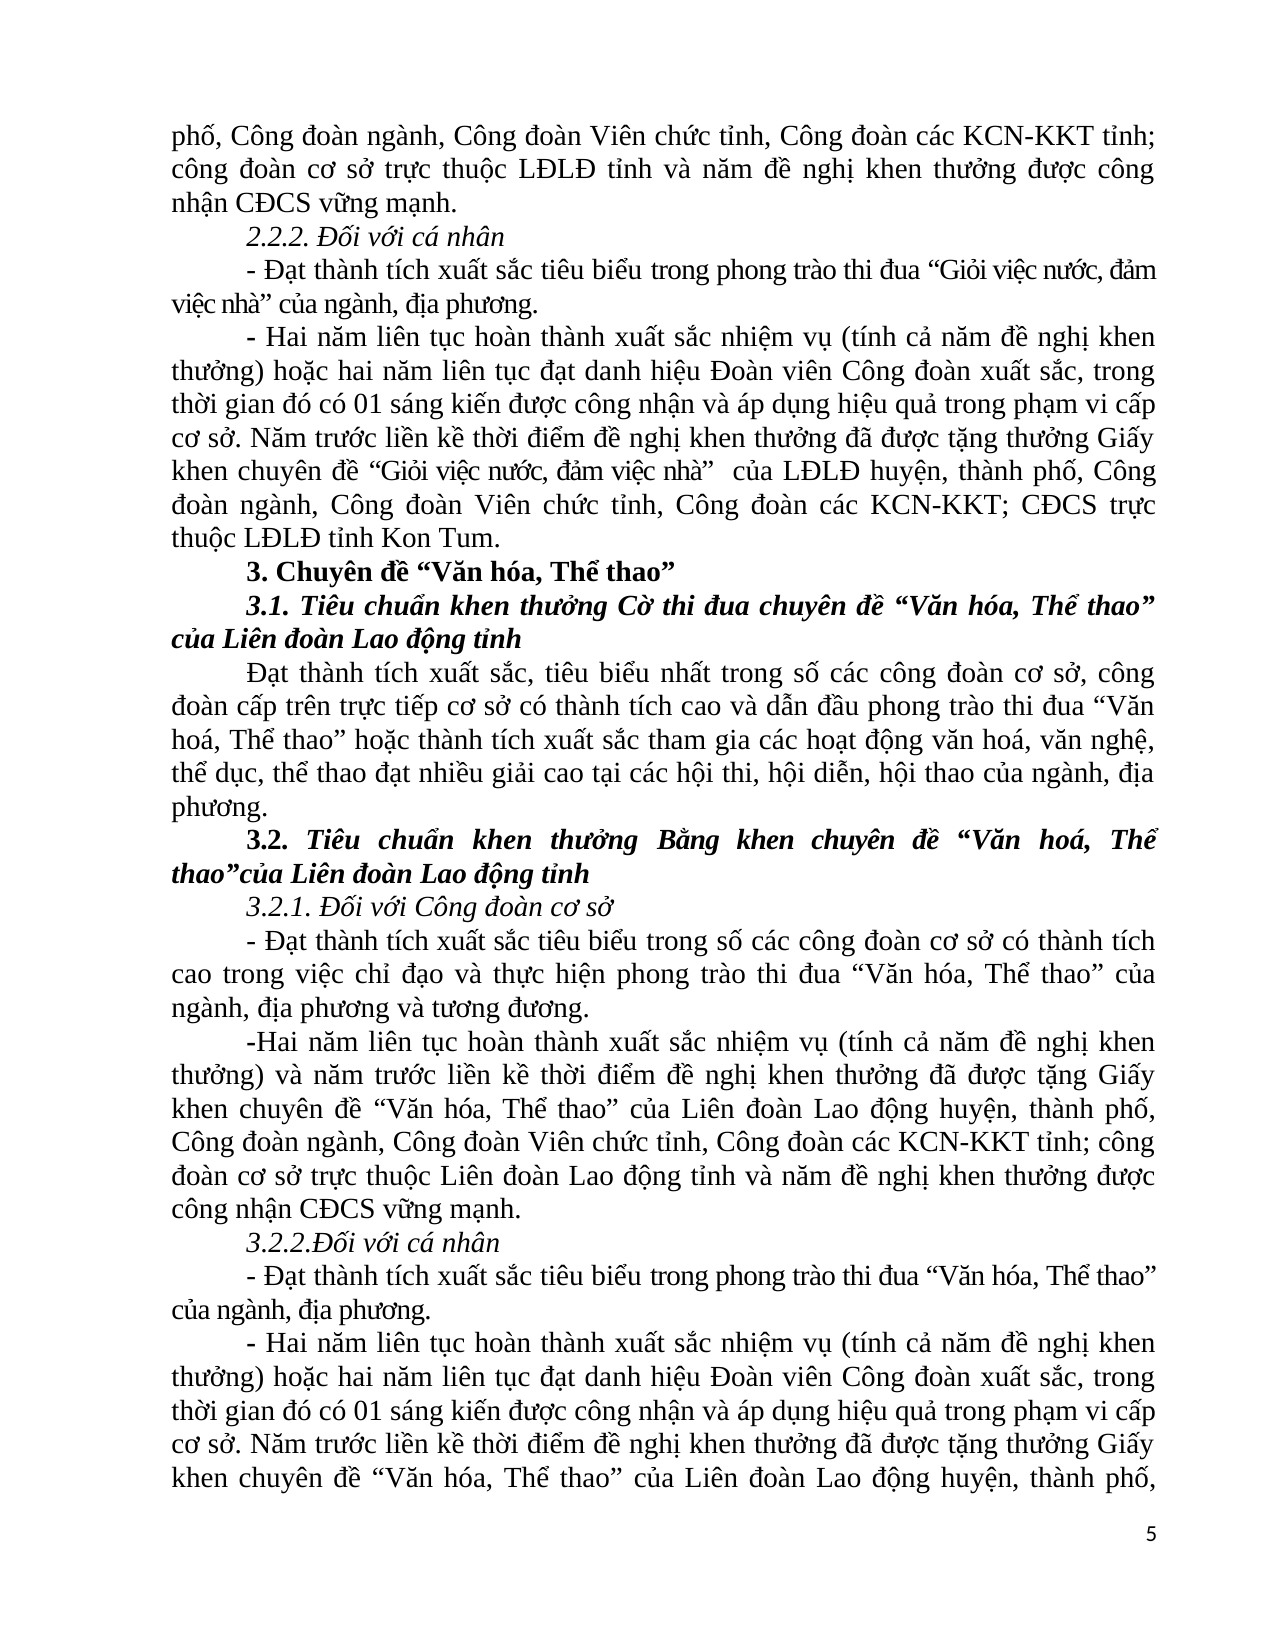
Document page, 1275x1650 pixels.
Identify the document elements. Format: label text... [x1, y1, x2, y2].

text 3.2.1. Đối với Công đoàn cơ sở [171, 889, 1157, 923]
text 3.1. Tiêu chuẩn khen thưởng Cờ thi đua chuyên đề “Văn hóa, Thể thao” của Liên đoàn Lao động tỉnh [171, 588, 1157, 655]
text - Đạt thành tích xuất sắc tiêu biểu trong phong trào thi đua “Văn hóa, Thể thao” của ngành, địa phương. [171, 1258, 1157, 1326]
text 2.2.2. Đối với cá nhân [171, 219, 1157, 252]
text - Đạt thành tích xuất sắc tiêu biểu trong số các công đoàn cơ sở có thành tích cao trong việc chỉ đạo và thực hiện phong trào thi đua “Văn hóa, Thể thao” của ngành, địa phương và tương đương. [171, 923, 1157, 1024]
text - Đạt thành tích xuất sắc tiêu biểu trong phong trào thi đua “Giỏi việc nước, đảm việc nhà” của ngành, địa phương. [171, 252, 1157, 319]
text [171, 118, 1157, 219]
text 3. Chuyên đề “Văn hóa, Thể thao” [171, 554, 1157, 588]
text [171, 1326, 1157, 1493]
text 3.2. Tiêu chuẩn khen thưởng Bằng khen chuyên đề “Văn hoá, Thể thao”của Liên đoàn Lao động tỉnh [171, 822, 1157, 889]
text 3.2.2.Đối với cá nhân [171, 1225, 1157, 1258]
text -Hai năm liên tục hoàn thành xuất sắc nhiệm vụ (tính cả năm đề nghị khen thưởng) và năm trước liền kề thời điểm đề nghị khen thưởng đã được tặng Giấy khen chuyên đề “Văn hóa, Thể thao” của Liên đoàn Lao động huyện, thành phố, Công đoàn ngành, Công đoàn Viên chức tỉnh, Công đoàn các KCN-KKT tỉnh; công đoàn cơ sở trực thuộc Liên đoàn Lao động tỉnh và năm đề nghị khen thưởng được công nhận CĐCS vững mạnh. [171, 1024, 1157, 1225]
text - Hai năm liên tục hoàn thành xuất sắc nhiệm vụ (tính cả năm đề nghị khen thưởng) hoặc hai năm liên tục đạt danh hiệu Đoàn viên Công đoàn xuất sắc, trong thời gian đó có 01 sáng kiến được công nhận và áp dụng hiệu quả trong phạm vi cấp cơ sở. Năm trước liền kề thời điểm đề nghị khen thưởng đã được tặng thưởng Giấy khen chuyên đề “Giỏi việc nước, đảm việc nhà” của LĐLĐ huyện, thành phố, Công đoàn ngành, Công đoàn Viên chức tỉnh, Công đoàn các KCN-KKT; CĐCS trực thuộc LĐLĐ tỉnh Kon Tum. [171, 319, 1157, 554]
text Đạt thành tích xuất sắc, tiêu biểu nhất trong số các công đoàn cơ sở, công đoàn cấp trên trực tiếp cơ sở có thành tích cao và dẫn đầu phong trào thi đua “Văn hoá, Thể thao” hoặc thành tích xuất sắc tham gia các hoạt động văn hoá, văn nghệ, thể dục, thể thao đạt nhiều giải cao tại các hội thi, hội diễn, hội thao của ngành, địa phương. [171, 655, 1157, 822]
